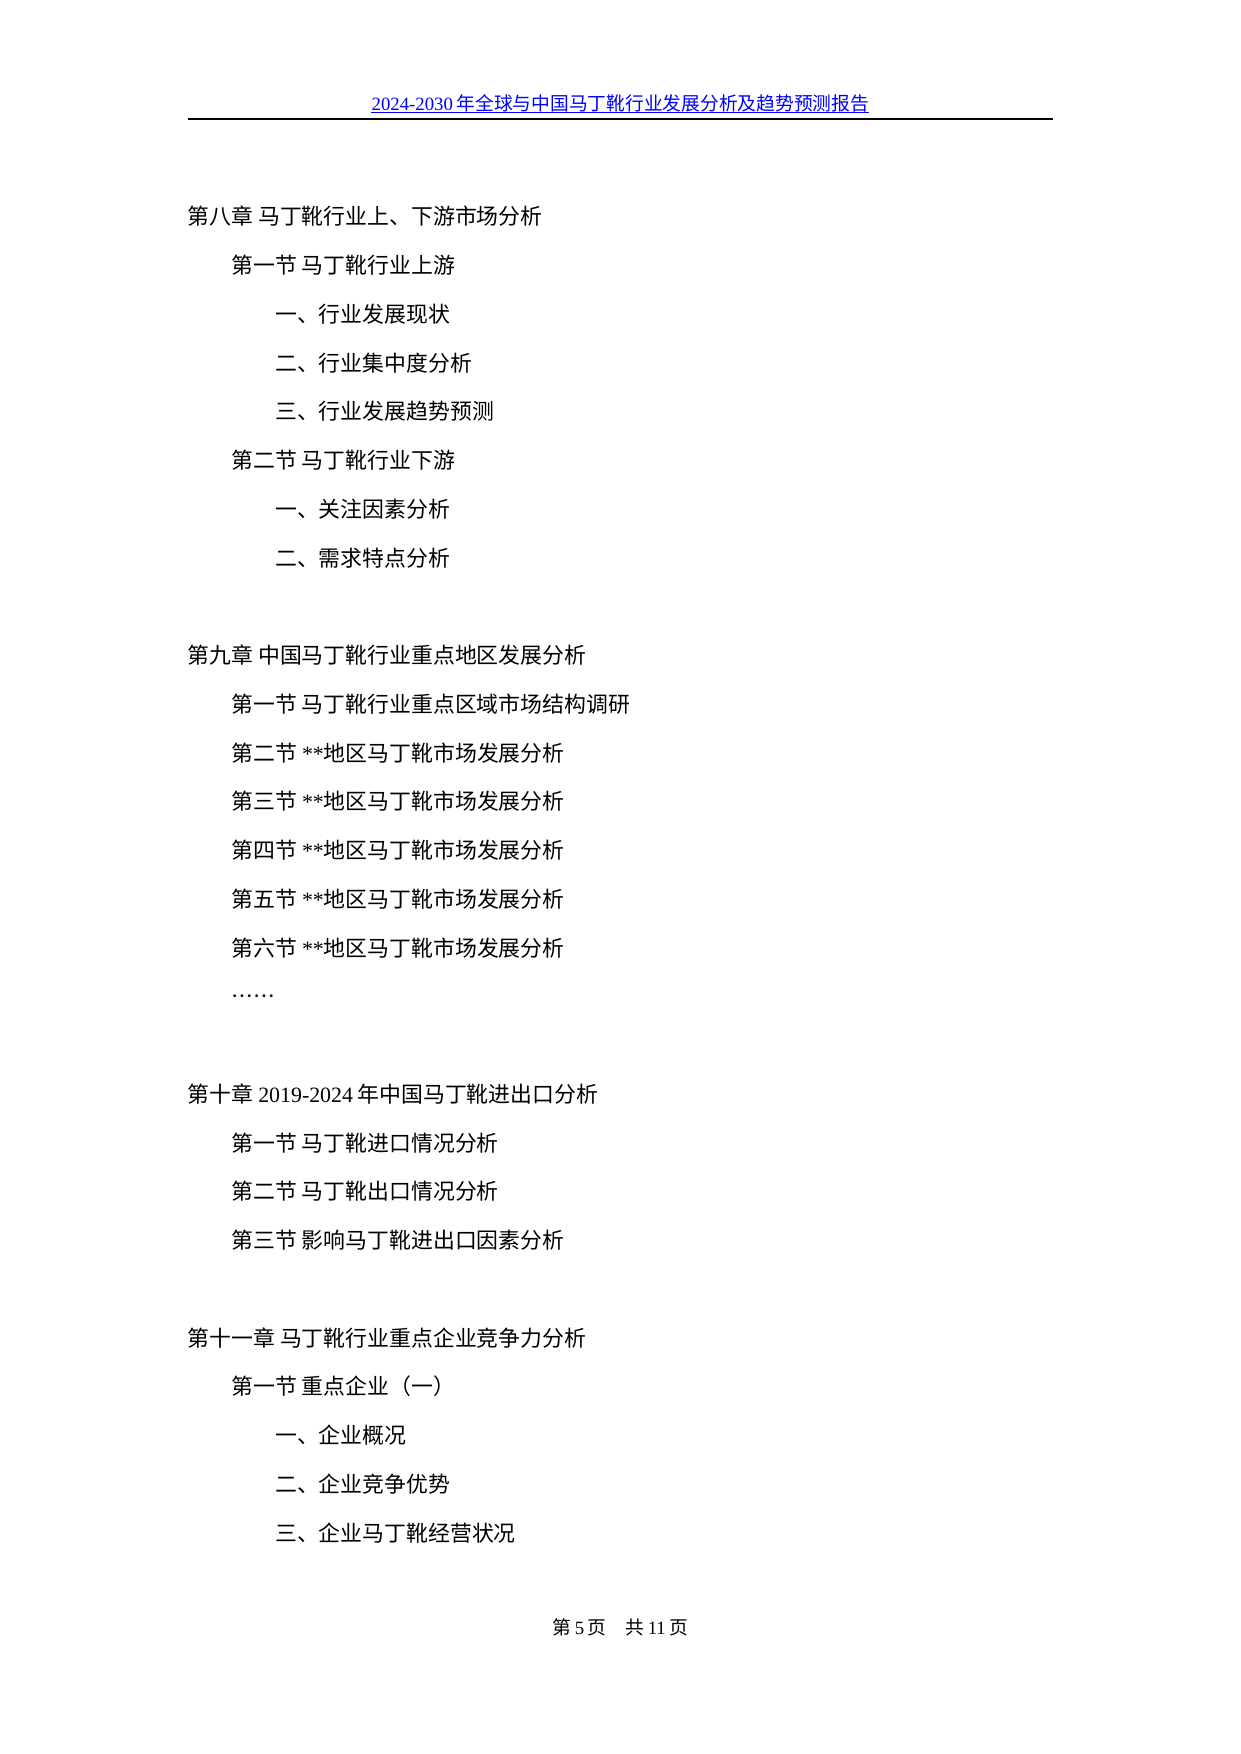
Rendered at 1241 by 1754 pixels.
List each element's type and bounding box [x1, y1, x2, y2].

text [187, 150, 1053, 1548]
